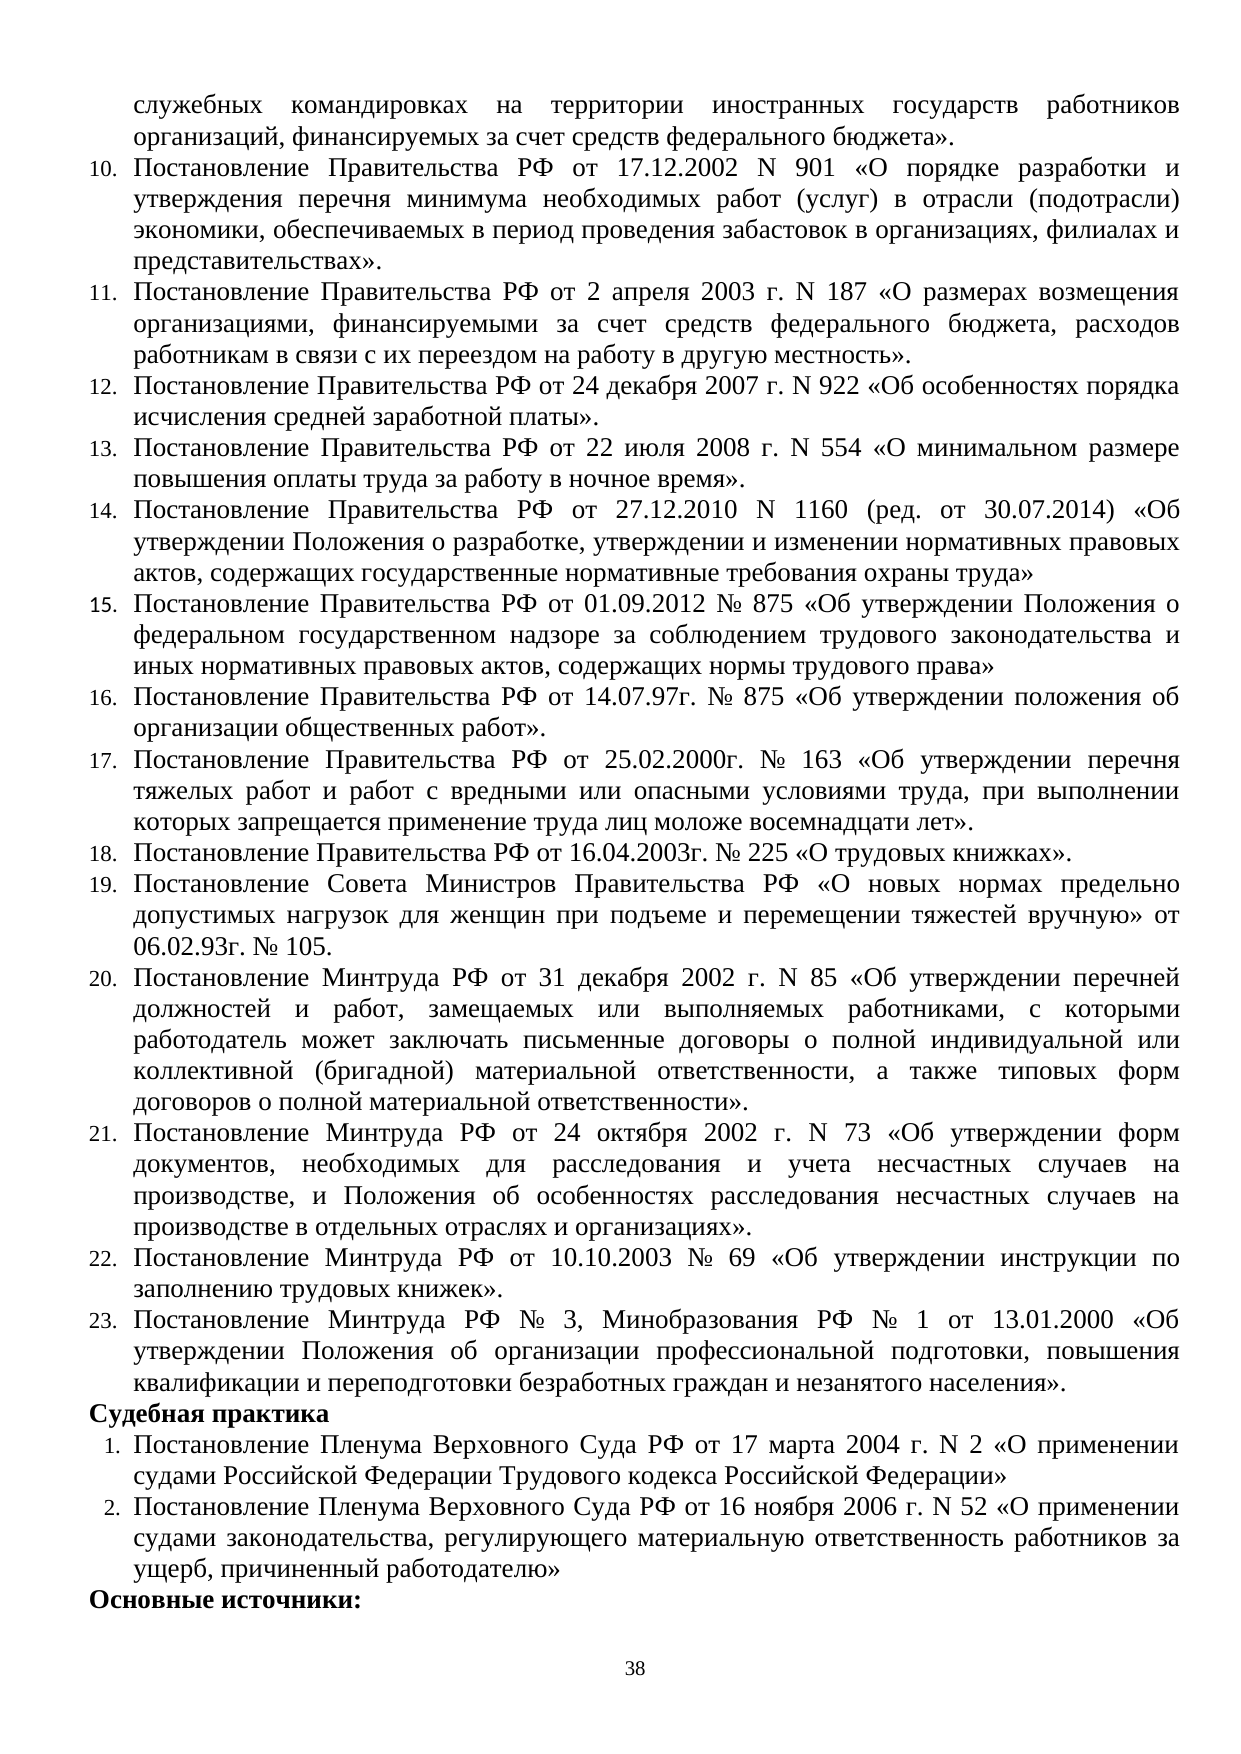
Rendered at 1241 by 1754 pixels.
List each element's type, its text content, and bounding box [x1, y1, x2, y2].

list Постановление Правительства РФ от 25.02.2000г. № 163 «Об утверждении перечня тяжелых работ и работ с вредными или опасными условиями труда, при выполнении которых запрещается применение труда лиц моложе восемнадцати лет». [89, 743, 1181, 836]
list Постановление Правительства РФ от 16.04.2003г. № 225 «О трудовых книжках». [89, 836, 1181, 867]
text Основные источники: [89, 1584, 1181, 1615]
list Постановление Минтруда РФ от 31 декабря 2002 г. N 85 «Об утверждении перечней должностей и работ, замещаемых или выполняемых работниками, с которыми работодатель может заключать письменные договоры о полной индивидуальной или коллективной (бригадной) материальной ответственности, а также типовых форм договоров о полной материальной ответственности». [89, 961, 1181, 1116]
text Судебная практика [89, 1397, 1181, 1428]
list Постановление Правительства РФ от 2 апреля 2003 г. N 187 «О размерах возмещения организациями, финансируемыми за счет средств федерального бюджета, расходов работникам в связи с их переездом на работу в другую местность». [89, 276, 1181, 369]
list Постановление Минтруда РФ от 10.10.2003 № 69 «Об утверждении инструкции по заполнению трудовых книжек». [89, 1241, 1181, 1303]
list Постановление Совета Министров Правительства РФ «О новых нормах предельно допустимых нагрузок для женщин при подъеме и перемещении тяжестей вручную» от 06.02.93г. № 105. [89, 867, 1181, 961]
list Постановление Минтруда РФ № 3, Минобразования РФ № 1 от 13.01.2000 «Об утверждении Положения об организации профессиональной подготовки, повышения квалификации и переподготовки безработных граждан и незанятого населения». [89, 1303, 1181, 1397]
list Постановление Минтруда РФ от 24 октября 2002 г. N 73 «Об утверждении форм документов, необходимых для расследования и учета несчастных случаев на производстве, и Положения об особенностях расследования несчастных случаев на производстве в отдельных отраслях и организациях». [89, 1116, 1181, 1241]
list Постановление Правительства РФ от 24 декабря 2007 г. N 922 «Об особенностях порядка исчисления средней заработной платы». [89, 369, 1181, 431]
list Постановление Правительства РФ от 27.12.2010 N 1160 (ред. от 30.07.2014) «Об утверждении Положения о разработке, утверждении и изменении нормативных правовых актов, содержащих государственные нормативные требования охраны труда» [89, 493, 1181, 587]
list Постановление Правительства РФ от 17.12.2002 N 901 «О порядке разработки и утверждения перечня минимума необходимых работ (услуг) в отрасли (подотрасли) экономики, обеспечиваемых в период проведения забастовок в организациях, филиалах и представительствах». [89, 151, 1181, 276]
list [103, 89, 1181, 151]
list Постановление Правительства РФ от 01.09.2012 № 875 «Об утверждении Положения о федеральном государственном надзоре за соблюдением трудового законодательства и иных нормативных правовых актов, содержащих нормы трудового права» [89, 587, 1181, 680]
list Постановление Пленума Верховного Суда РФ от 16 ноября 2006 г. N 52 «О применении судами законодательства, регулирующего материальную ответственность работников за ущерб, причиненный работодателю» [103, 1490, 1181, 1584]
list Постановление Пленума Верховного Суда РФ от 17 марта 2004 г. N 2 «О применении судами Российской Федерации Трудового кодекса Российской Федерации» [103, 1428, 1181, 1490]
list Постановление Правительства РФ от 22 июля 2008 г. N 554 «О минимальном размере повышения оплаты труда за работу в ночное время». [89, 431, 1181, 493]
list Постановление Правительства РФ от 14.07.97г. № 875 «Об утверждении положения об организации общественных работ». [89, 680, 1181, 743]
